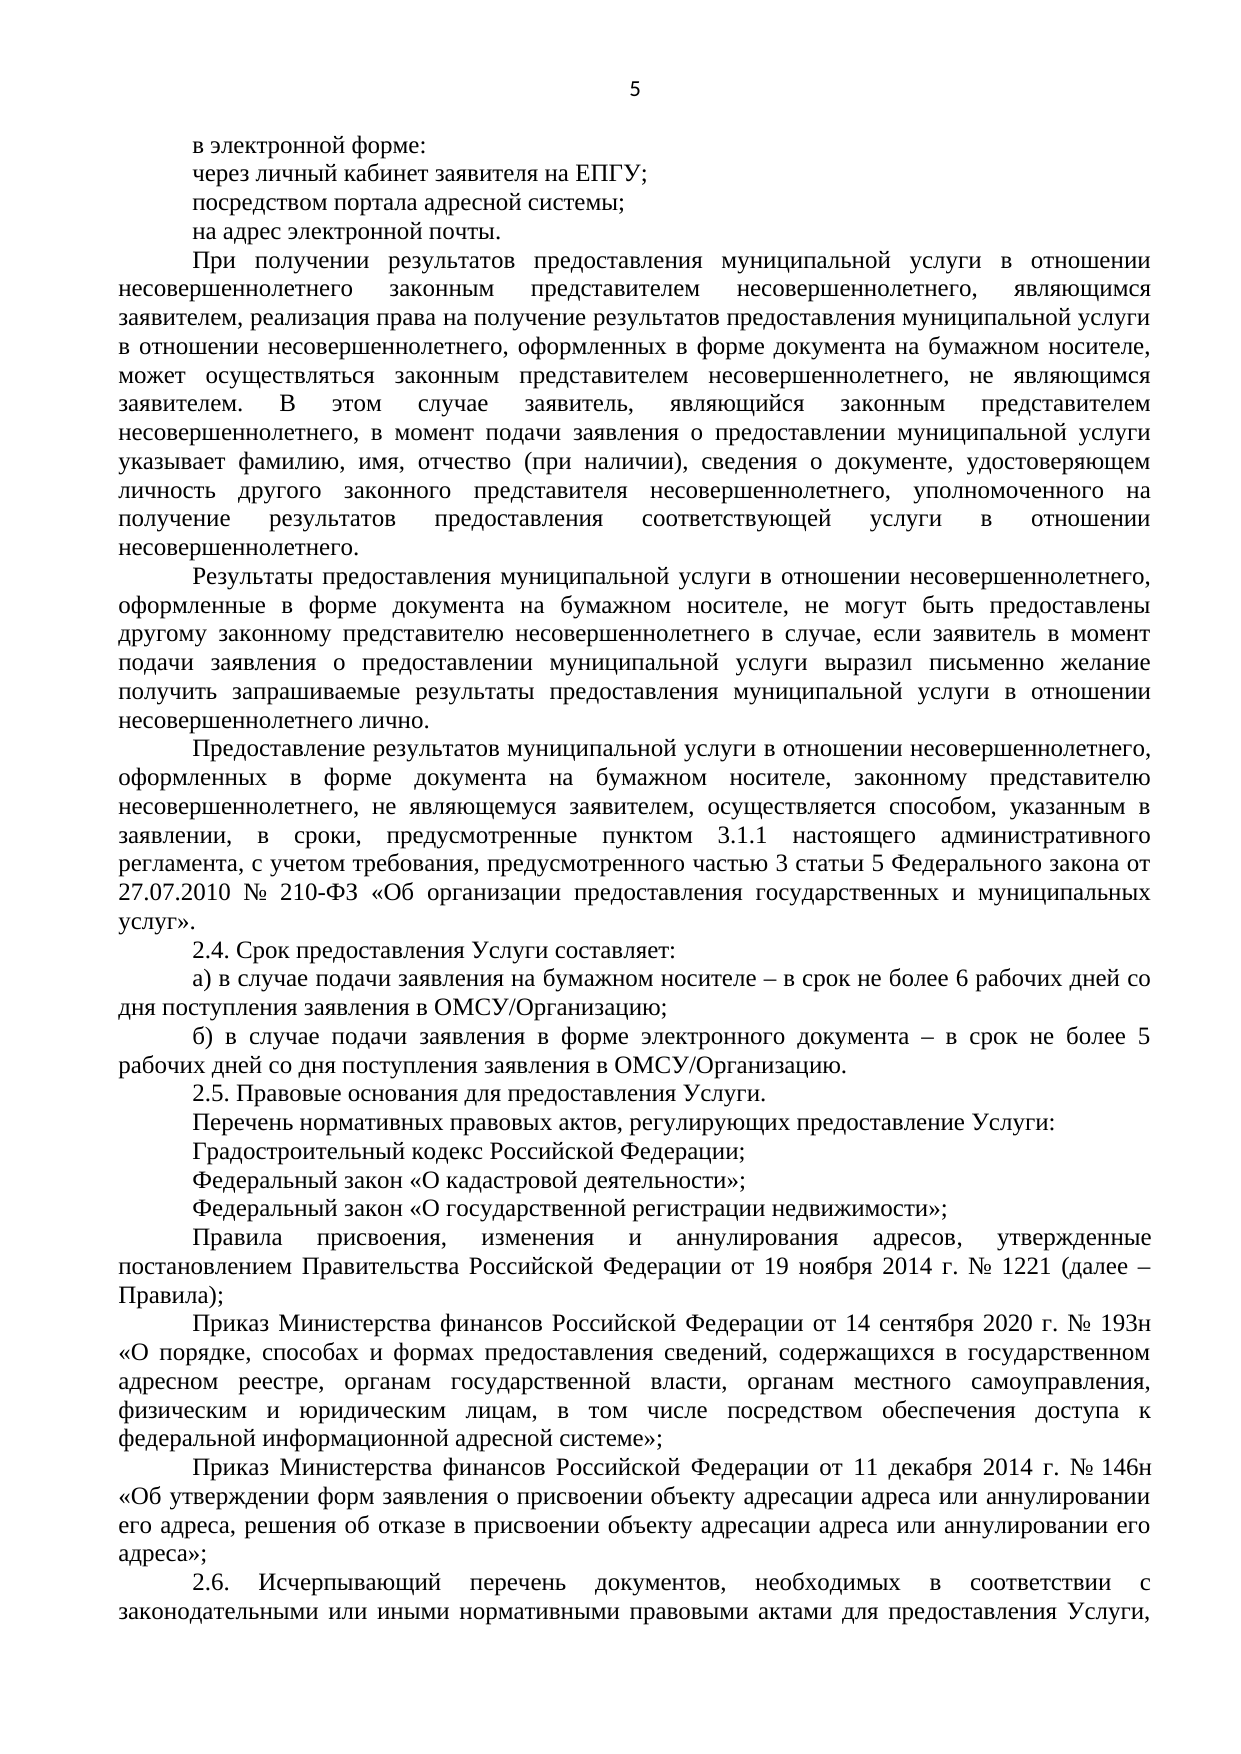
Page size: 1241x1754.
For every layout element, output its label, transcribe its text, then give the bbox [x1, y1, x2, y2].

text Федеральный закон «О кадастровой деятельности»; [118, 1165, 1152, 1193]
text Градостроительный кодекс Российской Федерации; [118, 1136, 1152, 1165]
text 2.5. Правовые основания для предоставления Услуги. [118, 1078, 1152, 1107]
text Федеральный закон «О государственной регистрации недвижимости»; [118, 1193, 1152, 1222]
text Приказ Министерства финансов Российской Федерации от 14 сентября 2020 г. № 193н «О порядке, способах и формах предоставления сведений, содержащихся в государственном адресном реестре, органам государственной власти, органам местного самоуправления, физическим и юридическим лицам, в том числе посредством обеспечения доступа к федеральной информационной адресной системе»; [118, 1308, 1152, 1452]
text 2.4. Срок предоставления Услуги составляет: [118, 935, 1152, 963]
text в электронной форме: [118, 130, 1152, 158]
text на адрес электронной почты. [118, 216, 1152, 245]
text через личный кабинет заявителя на ЕПГУ; [118, 158, 1152, 187]
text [118, 1567, 1152, 1625]
text посредством портала адресной системы; [118, 187, 1152, 216]
text Перечень нормативных правовых актов, регулирующих предоставление Услуги: [118, 1107, 1152, 1136]
text Приказ Министерства финансов Российской Федерации от 11 декабря 2014 г. № 146н «Об утверждении форм заявления о присвоении объекту адресации адреса или аннулировании его адреса, решения об отказе в присвоении объекту адресации адреса или аннулировании его адреса»; [118, 1452, 1152, 1567]
text Предоставление результатов муниципальной услуги в отношении несовершеннолетнего, оформленных в форме документа на бумажном носителе, законному представителю несовершеннолетнего, не являющемуся заявителем, осуществляется способом, указанным в заявлении, в сроки, предусмотренные пунктом 3.1.1 настоящего административного регламента, с учетом требования, предусмотренного частью 3 статьи 5 Федерального закона от 27.07.2010 № 210-ФЗ «Об организации предоставления государственных и муниципальных услуг». [118, 733, 1152, 935]
text Правила присвоения, изменения и аннулирования адресов, утвержденные постановлением Правительства Российской Федерации от 19 ноября 2014 г. № 1221 (далее – Правила); [118, 1222, 1152, 1308]
text а) в случае подачи заявления на бумажном носителе – в срок не более 6 рабочих дней со дня поступления заявления в ОМСУ/Организацию; [118, 963, 1152, 1021]
text б) в случае подачи заявления в форме электронного документа – в срок не более 5 рабочих дней со дня поступления заявления в ОМСУ/Организацию. [118, 1021, 1152, 1078]
text Результаты предоставления муниципальной услуги в отношении несовершеннолетнего, оформленные в форме документа на бумажном носителе, не могут быть предоставлены другому законному представителю несовершеннолетнего в случае, если заявитель в момент подачи заявления о предоставлении муниципальной услуги выразил письменно желание получить запрашиваемые результаты предоставления муниципальной услуги в отношении несовершеннолетнего лично. [118, 561, 1152, 733]
text При получении результатов предоставления муниципальной услуги в отношении несовершеннолетнего законным представителем несовершеннолетнего, являющимся заявителем, реализация права на получение результатов предоставления муниципальной услуги в отношении несовершеннолетнего, оформленных в форме документа на бумажном носителе, может осуществляться законным представителем несовершеннолетнего, не являющимся заявителем. В этом случае заявитель, являющийся законным представителем несовершеннолетнего, в момент подачи заявления о предоставлении муниципальной услуги указывает фамилию, имя, отчество (при наличии), сведения о документе, удостоверяющем личность другого законного представителя несовершеннолетнего, уполномоченного на получение результатов предоставления соответствующей услуги в отношении несовершеннолетнего. [118, 245, 1152, 561]
